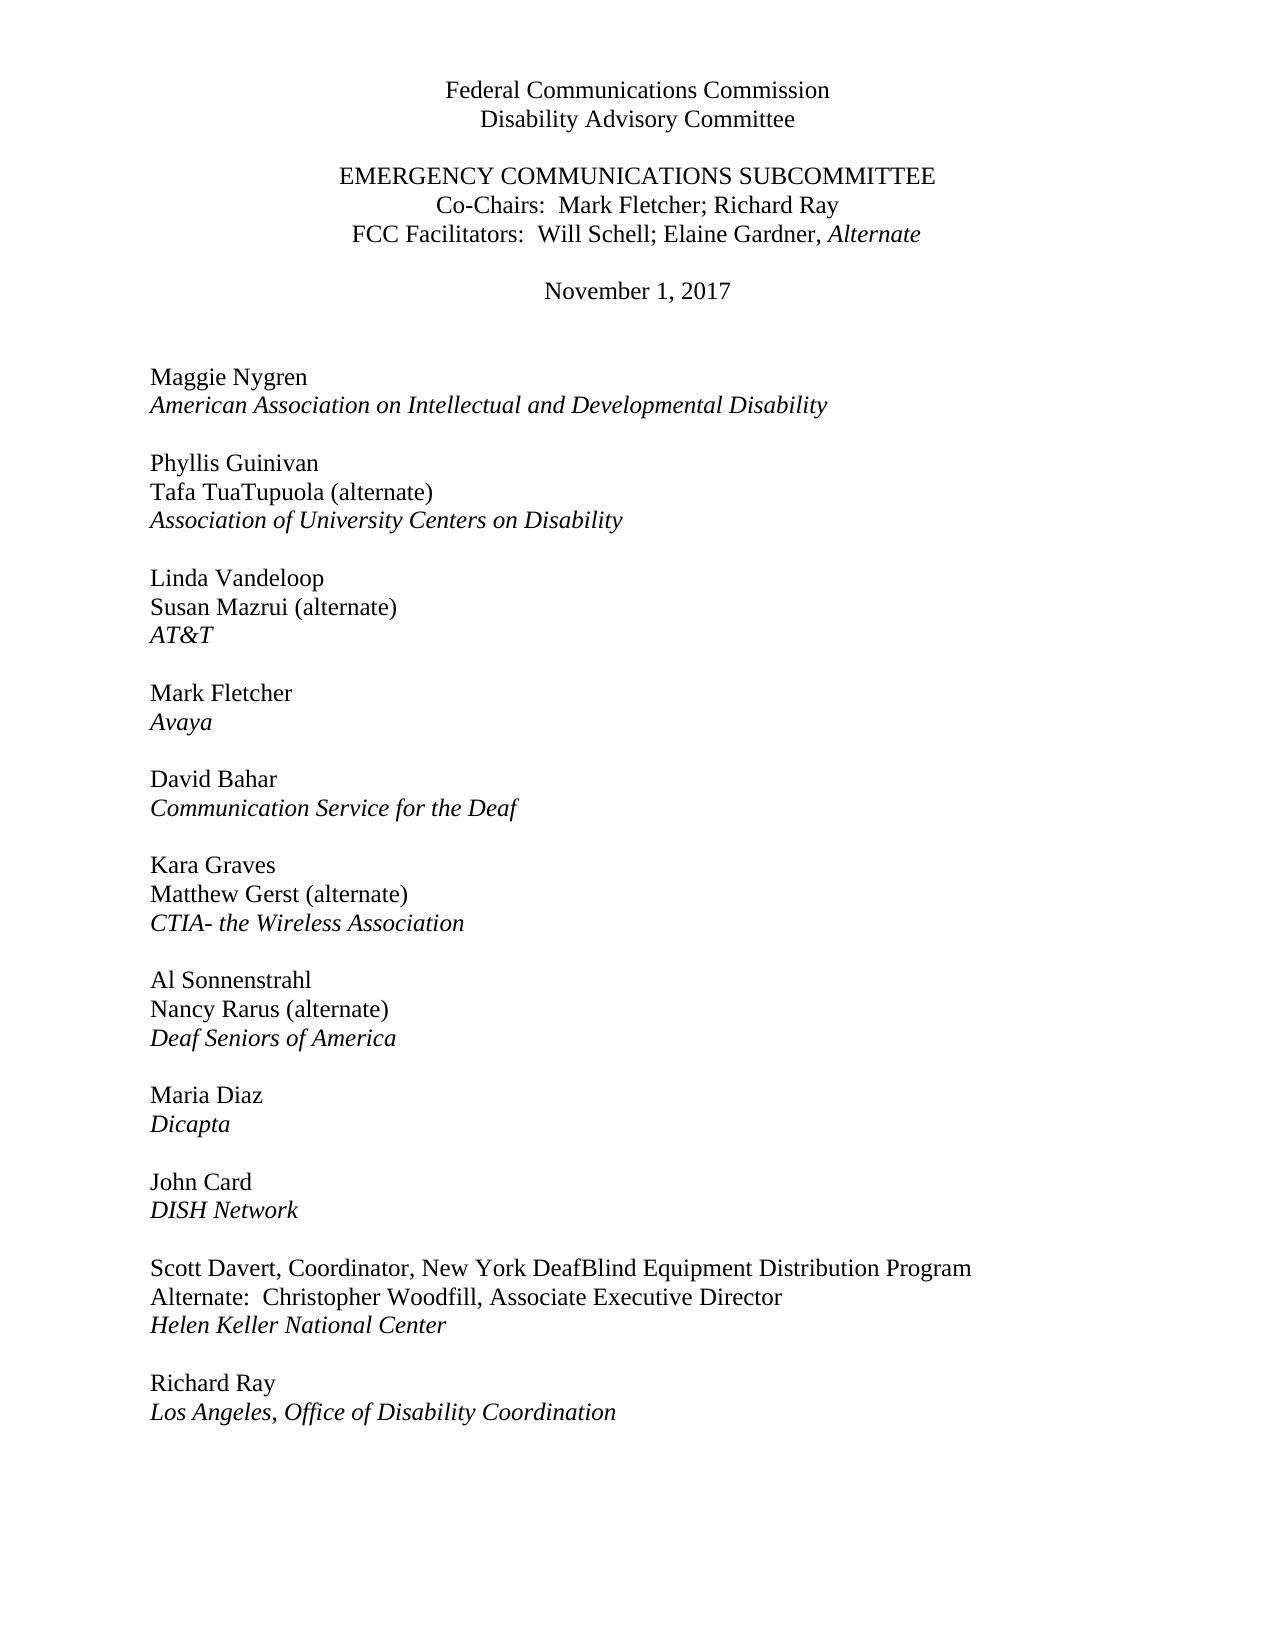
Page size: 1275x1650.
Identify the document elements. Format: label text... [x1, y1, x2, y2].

text CTIA- the Wireless Association [150, 908, 1125, 937]
text Los Angeles, Office of Disability Coordination [150, 1397, 1125, 1426]
text Richard Ray [150, 1368, 1125, 1397]
text Tafa TuaTupuola (alternate) [150, 477, 1125, 506]
text Susan Mazrui (alternate) [150, 592, 1125, 621]
text Linda Vandeloop [150, 563, 1125, 592]
text American Association on Intellectual and Developmental Disability [150, 391, 1125, 419]
text Alternate: Christopher Woodfill, Associate Executive Director [150, 1282, 1125, 1311]
text November 1, 2017 [150, 276, 1125, 305]
text Al Sonnenstrahl [150, 966, 1125, 994]
text Mark Fletcher [150, 678, 1125, 707]
text Scott Davert, Coordinator, New York DeafBlind Equipment Distribution Program [150, 1253, 1125, 1282]
text Communication Service for the Deaf [150, 793, 1125, 822]
text Maria Diaz [150, 1081, 1125, 1109]
text DISH Network [150, 1196, 1125, 1224]
text Kara Graves [150, 851, 1125, 879]
text Helen Keller National Center [150, 1311, 1125, 1339]
text Phyllis Guinivan [150, 448, 1125, 477]
text AT&T [150, 621, 1125, 649]
text Deaf Seniors of America [150, 1023, 1125, 1052]
text Association of University Centers on Disability [150, 506, 1125, 534]
text John Card [150, 1167, 1125, 1196]
text Avaya [150, 707, 1125, 736]
text Maggie Nygren [150, 362, 1125, 391]
text Co-Chairs: Mark Fletcher; Richard Ray [150, 190, 1125, 219]
text Dicapta [150, 1109, 1125, 1138]
text David Bahar [150, 764, 1125, 793]
text Nancy Rarus (alternate) [150, 994, 1125, 1023]
text FCC Facilitators: Will Schell; Elaine Gardner, Alternate [150, 219, 1125, 247]
text Matthew Gerst (alternate) [150, 879, 1125, 908]
